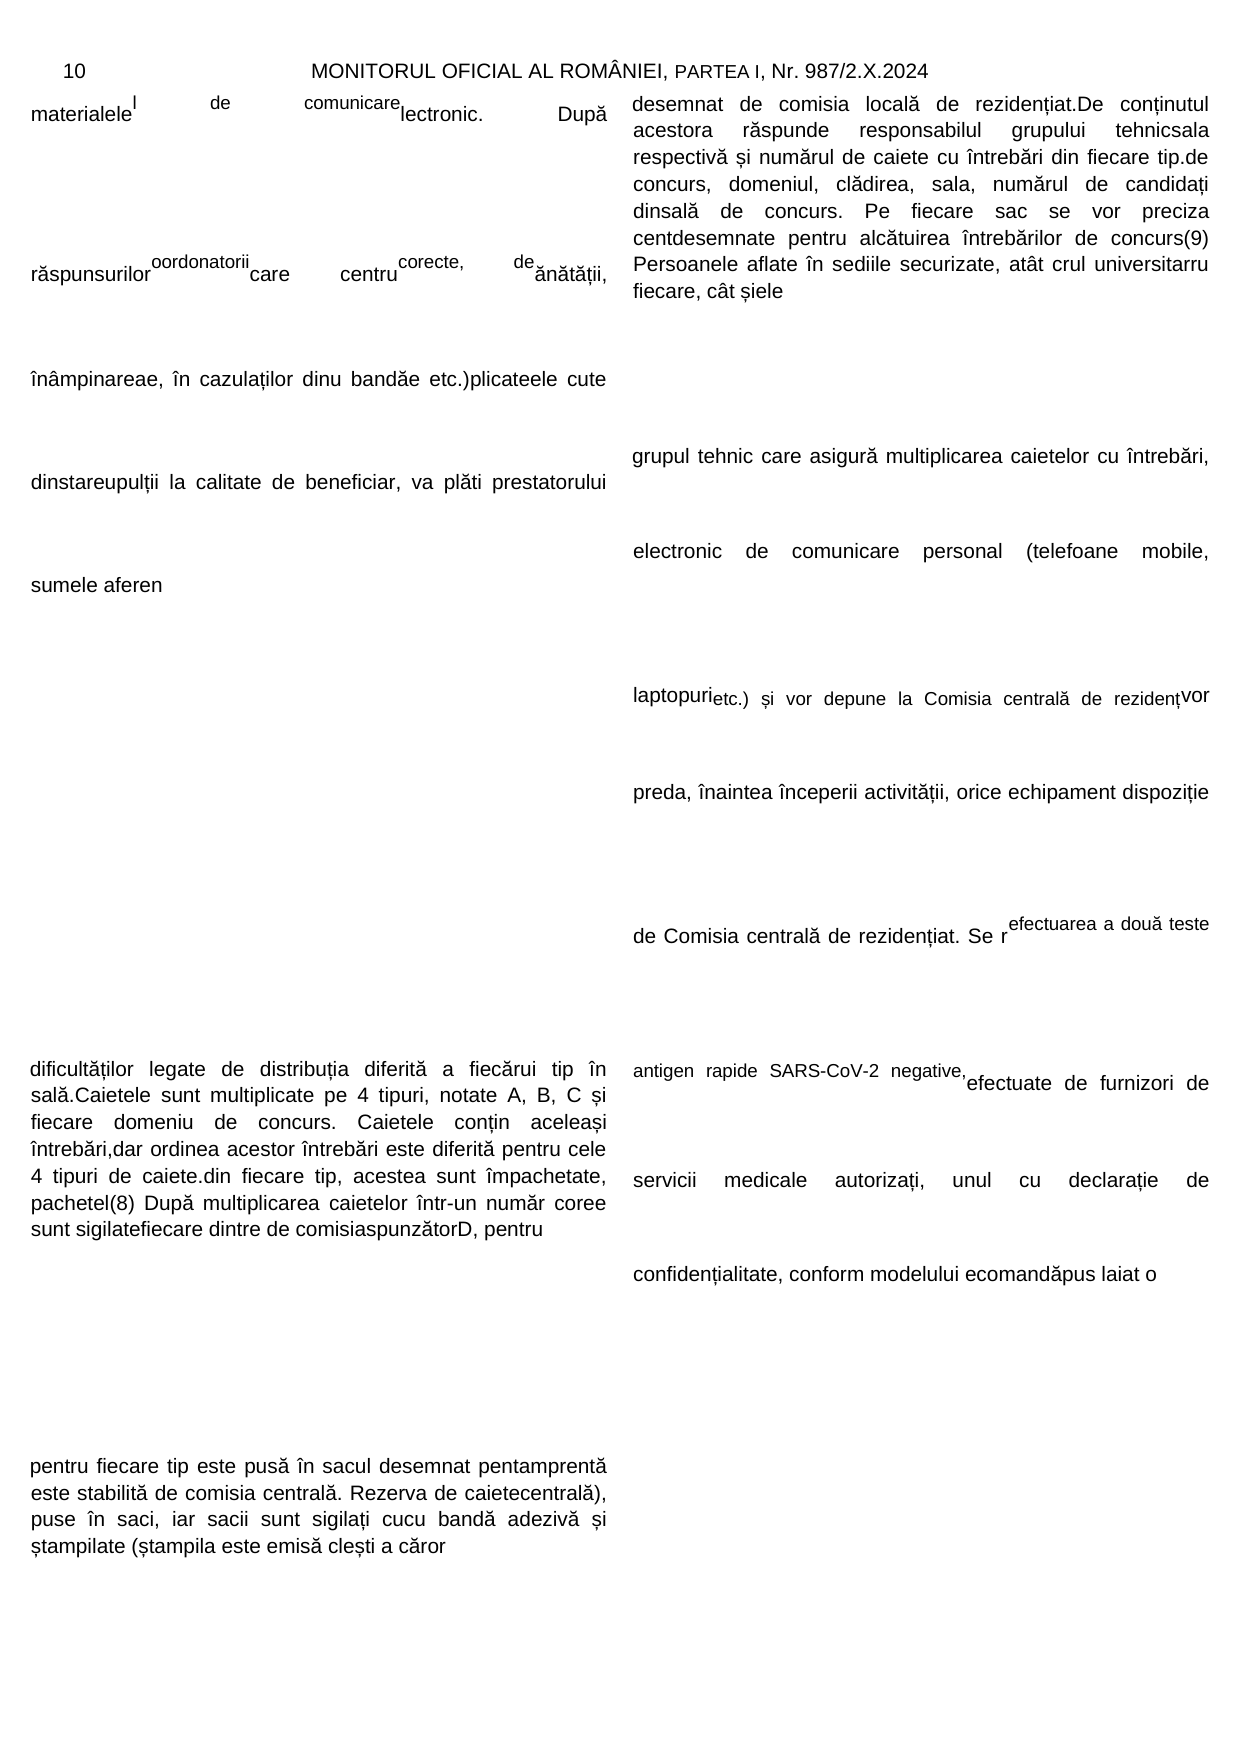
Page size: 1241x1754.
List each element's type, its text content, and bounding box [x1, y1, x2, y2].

text pentru fiecare tip este pusă în sacul desemnat pentamprentă este stabilită de comisia centrală. Rezerva de caietecentrală), puse în saci, iar sacii sunt sigilați cucu bandă adezivă și ștampilate (ștampila este emisă clești a căror [29, 1453, 607, 1558]
text grupul tehnic care asigură multiplicarea caietelor cu întrebări, electronic de comunicare personal (telefoane mobile, laptopurietc.) și vor depune la Comisia centrală de rezidențvor preda, înaintea începerii activității, orice echipament dispoziție de Comisia centrală de rezidențiat. Se refectuarea a două teste antigen rapide SARS-CoV-2 negative,efectuate de furnizori de servicii medicale autorizați, unul cu declarație de confidențialitate, conform modelului ecomandăpus laiat o [632, 444, 1209, 1286]
text dificultăților legate de distribuția diferită a fiecărui tip în sală.Caietele sunt multiplicate pe 4 tipuri, notate A, B, C și fiecare domeniu de concurs. Caietele conțin aceleași întrebări,dar ordinea acestor întrebări este diferită pentru cele 4 tipuri de caiete.din fiecare tip, acestea sunt împachetate, pachetel(8) După multiplicarea caietelor într-un număr coree sunt sigilatefiecare dintre de comisiaspunzătorD, pentru [29, 1057, 607, 1241]
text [29, 92, 607, 597]
text desemnat de comisia locală de rezidențiat.De conținutul acestora răspunde responsabilul grupului tehnicsala respectivă și numărul de caiete cu întrebări din fiecare tip.de concurs, domeniul, clădirea, sala, numărul de candidați dinsală de concurs. Pe fiecare sac se vor preciza centdesemnate pentru alcătuirea întrebărilor de concurs(9) Persoanele aflate în sediile securizate, atât crul universitarru fiecare, cât șiele [632, 92, 1209, 303]
